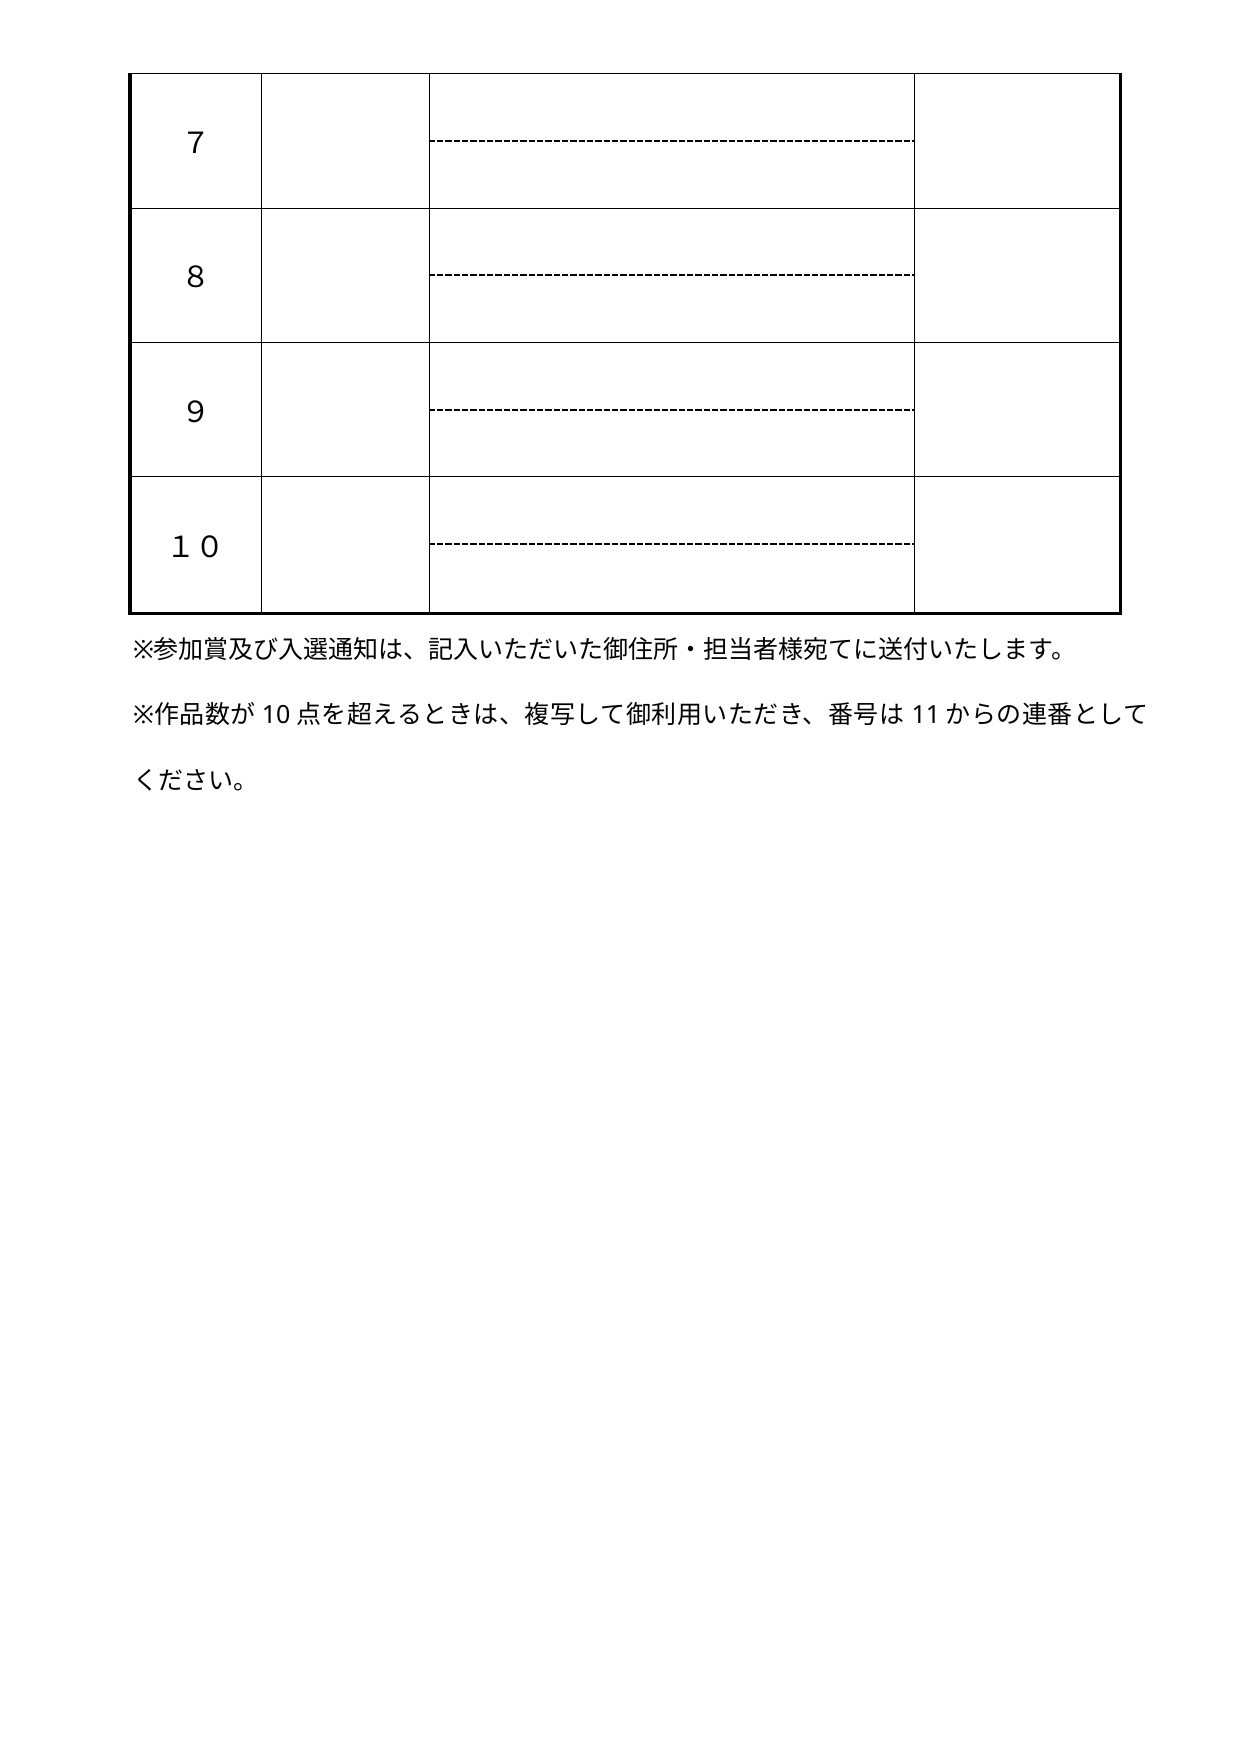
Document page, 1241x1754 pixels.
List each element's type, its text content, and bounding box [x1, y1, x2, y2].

table_cell １０ [132, 477, 261, 612]
table_cell [430, 140, 914, 207]
table_cell ８ [132, 209, 261, 342]
table_cell [430, 74, 914, 140]
table_cell [915, 74, 1119, 207]
table_cell [430, 209, 914, 274]
table_cell [430, 543, 914, 612]
text ※作品数が10点を超えるときは、複写して御利用いただき、番号は11からの連番としてください。 [133, 680, 1149, 812]
table_cell [915, 477, 1119, 612]
table_cell [262, 74, 429, 207]
table_cell [262, 343, 429, 476]
table_cell [915, 209, 1119, 342]
table_cell [262, 209, 429, 342]
table_cell [262, 477, 429, 612]
table_cell [430, 343, 914, 408]
table_cell ７ [132, 74, 261, 207]
table_cell [430, 409, 914, 476]
table_cell [430, 477, 914, 543]
table_cell [430, 274, 914, 342]
table_cell ９ [132, 343, 261, 476]
table_cell [915, 343, 1119, 476]
text ※参加賞及び入選通知は、記入いただいた御住所・担当者様宛てに送付いたします。 [133, 615, 1122, 680]
